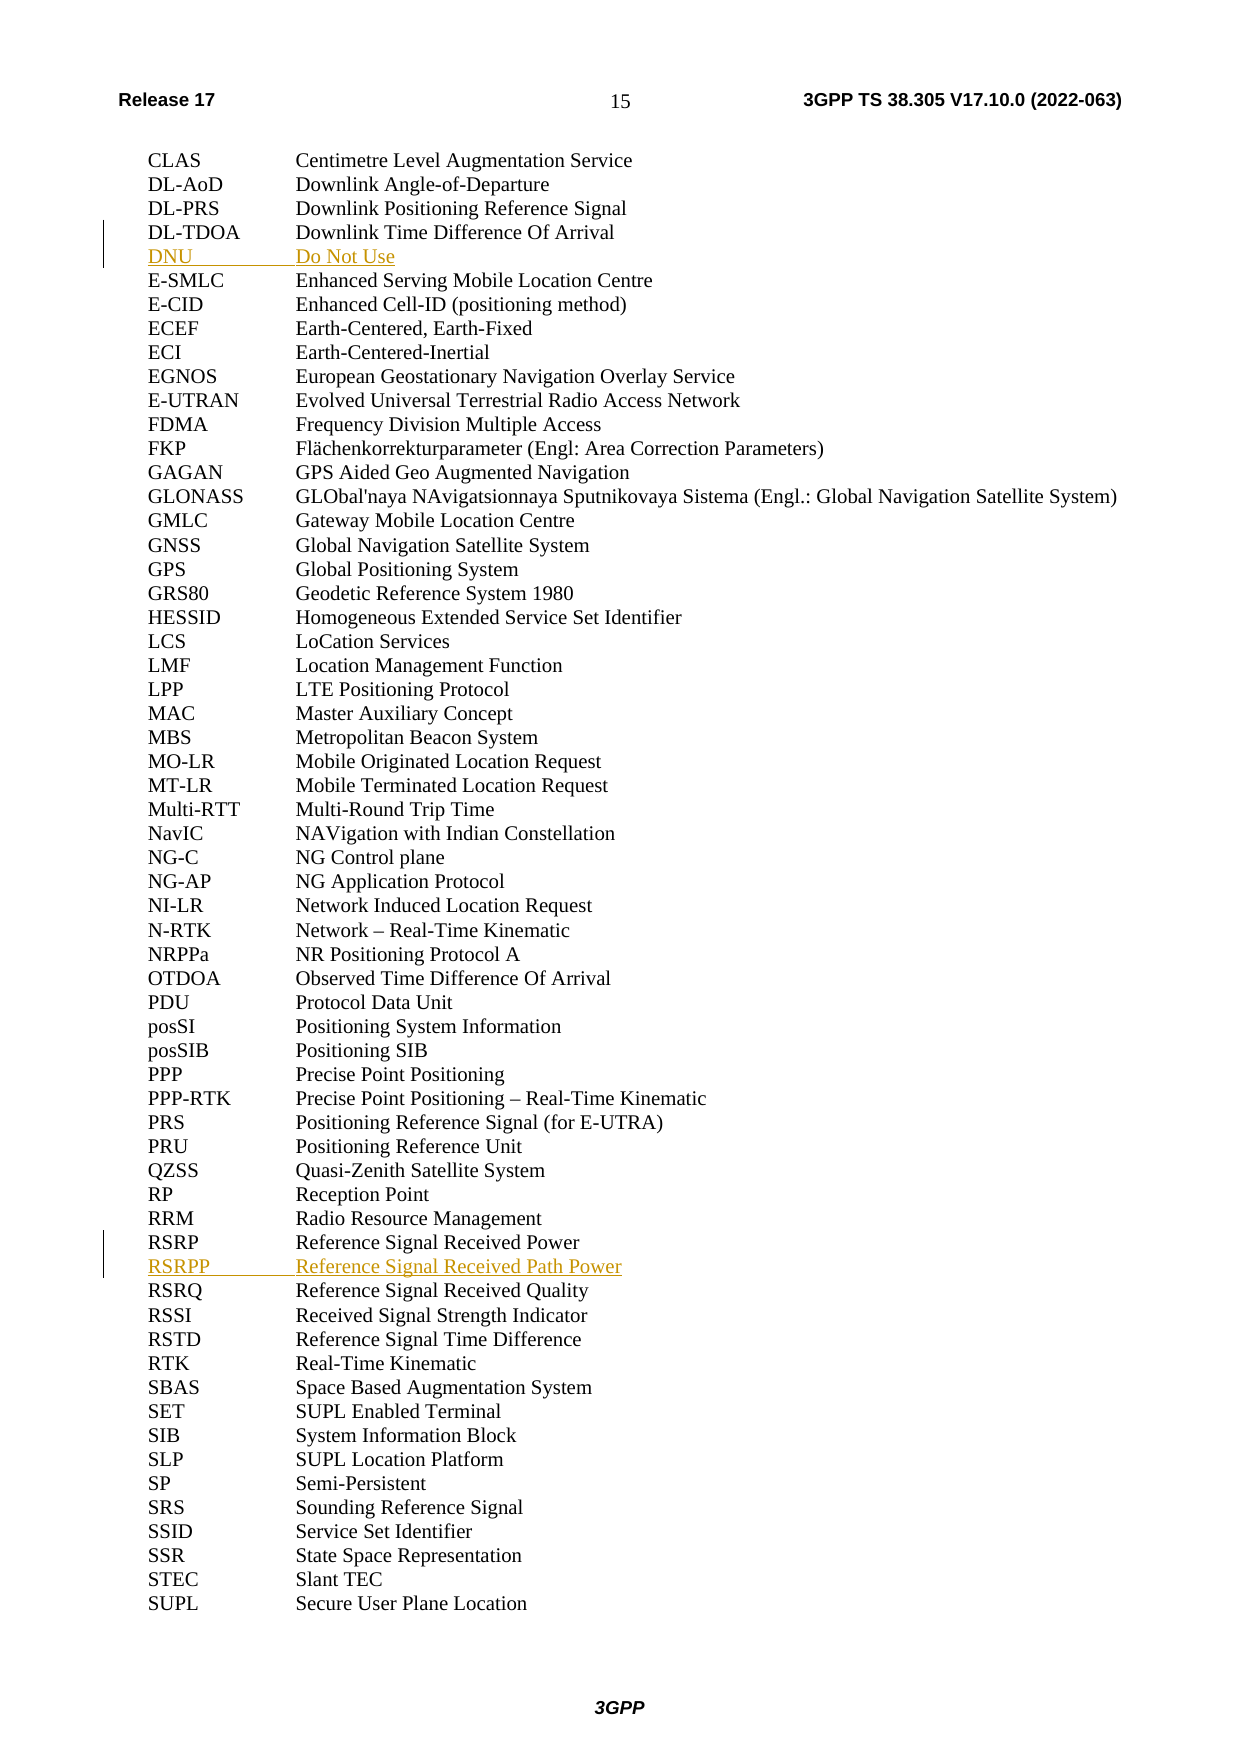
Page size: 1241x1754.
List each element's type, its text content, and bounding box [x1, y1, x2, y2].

text PPP-RTK Precise Point Positioning – Real-Time Kinematic [148, 1086, 1122, 1110]
text ECEF Earth-Centered, Earth-Fixed [148, 316, 1122, 340]
text posSI Positioning System Information [148, 1014, 1122, 1038]
text HESSID Homogeneous Extended Service Set Identifier [148, 605, 1122, 629]
text GRS80 Geodetic Reference System 1980 [148, 581, 1122, 605]
text RSTD Reference Signal Time Difference [148, 1327, 1122, 1351]
text NRPPa NR Positioning Protocol A [148, 942, 1122, 966]
text QZSS Quasi-Zenith Satellite System [148, 1158, 1122, 1182]
text NavIC NAVigation with Indian Constellation [148, 821, 1122, 845]
text SSR State Space Representation [148, 1543, 1122, 1567]
text GPS Global Positioning System [148, 557, 1122, 581]
text EGNOS European Geostationary Navigation Overlay Service [148, 364, 1122, 388]
text MAC Master Auxiliary Concept [148, 701, 1122, 725]
text Multi-RTT Multi-Round Trip Time [148, 797, 1122, 821]
text E-SMLC Enhanced Serving Mobile Location Centre [148, 268, 1122, 292]
text LPP LTE Positioning Protocol [148, 677, 1122, 701]
text MBS Metropolitan Beacon System [148, 725, 1122, 749]
text N-RTK Network – Real-Time Kinematic [148, 917, 1122, 942]
text GNSS Global Navigation Satellite System [148, 532, 1122, 557]
text RSRQ Reference Signal Received Quality [148, 1278, 1122, 1302]
text NG-C NG Control plane [148, 845, 1122, 869]
text LMF Location Management Function [148, 653, 1122, 677]
text CLAS Centimetre Level Augmentation Service [148, 147, 1122, 172]
text SET SUPL Enabled Terminal [148, 1399, 1122, 1423]
text ECI Earth-Centered-Inertial [148, 340, 1122, 364]
text LCS LoCation Services [148, 629, 1122, 653]
text GAGAN GPS Aided Geo Augmented Navigation [148, 460, 1122, 484]
text SLP SUPL Location Platform [148, 1447, 1122, 1471]
text PRS Positioning Reference Signal (for E-UTRA) [148, 1110, 1122, 1134]
text RRM Radio Resource Management [148, 1206, 1122, 1230]
text PRU Positioning Reference Unit [148, 1134, 1122, 1158]
text NG-AP NG Application Protocol [148, 869, 1122, 893]
text FKP Flächenkorrekturparameter (Engl: Area Correction Parameters) [148, 436, 1122, 460]
text SUPL Secure User Plane Location [148, 1591, 1122, 1615]
text SIB System Information Block [148, 1423, 1122, 1447]
text FDMA Frequency Division Multiple Access [148, 412, 1122, 436]
text SP Semi-Persistent [148, 1471, 1122, 1495]
text MO-LR Mobile Originated Location Request [148, 749, 1122, 773]
text NI-LR Network Induced Location Request [148, 893, 1122, 917]
text SSID Service Set Identifier [148, 1519, 1122, 1543]
text posSIB Positioning SIB [148, 1038, 1122, 1062]
text DL-PRS Downlink Positioning Reference Signal [148, 196, 1122, 220]
text SBAS Space Based Augmentation System [148, 1375, 1122, 1399]
text DL-AoD Downlink Angle-of-Departure [148, 172, 1122, 196]
text GMLC Gateway Mobile Location Centre [148, 508, 1122, 532]
text DL-TDOA Downlink Time Difference Of Arrival [148, 220, 1122, 244]
text PDU Protocol Data Unit [148, 990, 1122, 1014]
text E-UTRAN Evolved Universal Terrestrial Radio Access Network [148, 388, 1122, 412]
text RTK Real-Time Kinematic [148, 1351, 1122, 1375]
text OTDOA Observed Time Difference Of Arrival [148, 966, 1122, 990]
text RSRP Reference Signal Received Power [148, 1230, 1122, 1254]
text MT-LR Mobile Terminated Location Request [148, 773, 1122, 797]
text E-CID Enhanced Cell-ID (positioning method) [148, 292, 1122, 316]
text GLONASS GLObal'naya NAvigatsionnaya Sputnikovaya Sistema (Engl.: Global Navigation Satellite System) [148, 484, 1122, 508]
text RSSI Received Signal Strength Indicator [148, 1302, 1122, 1327]
text PPP Precise Point Positioning [148, 1062, 1122, 1086]
text STEC Slant TEC [148, 1567, 1122, 1591]
text SRS Sounding Reference Signal [148, 1495, 1122, 1519]
text RP Reception Point [148, 1182, 1122, 1206]
